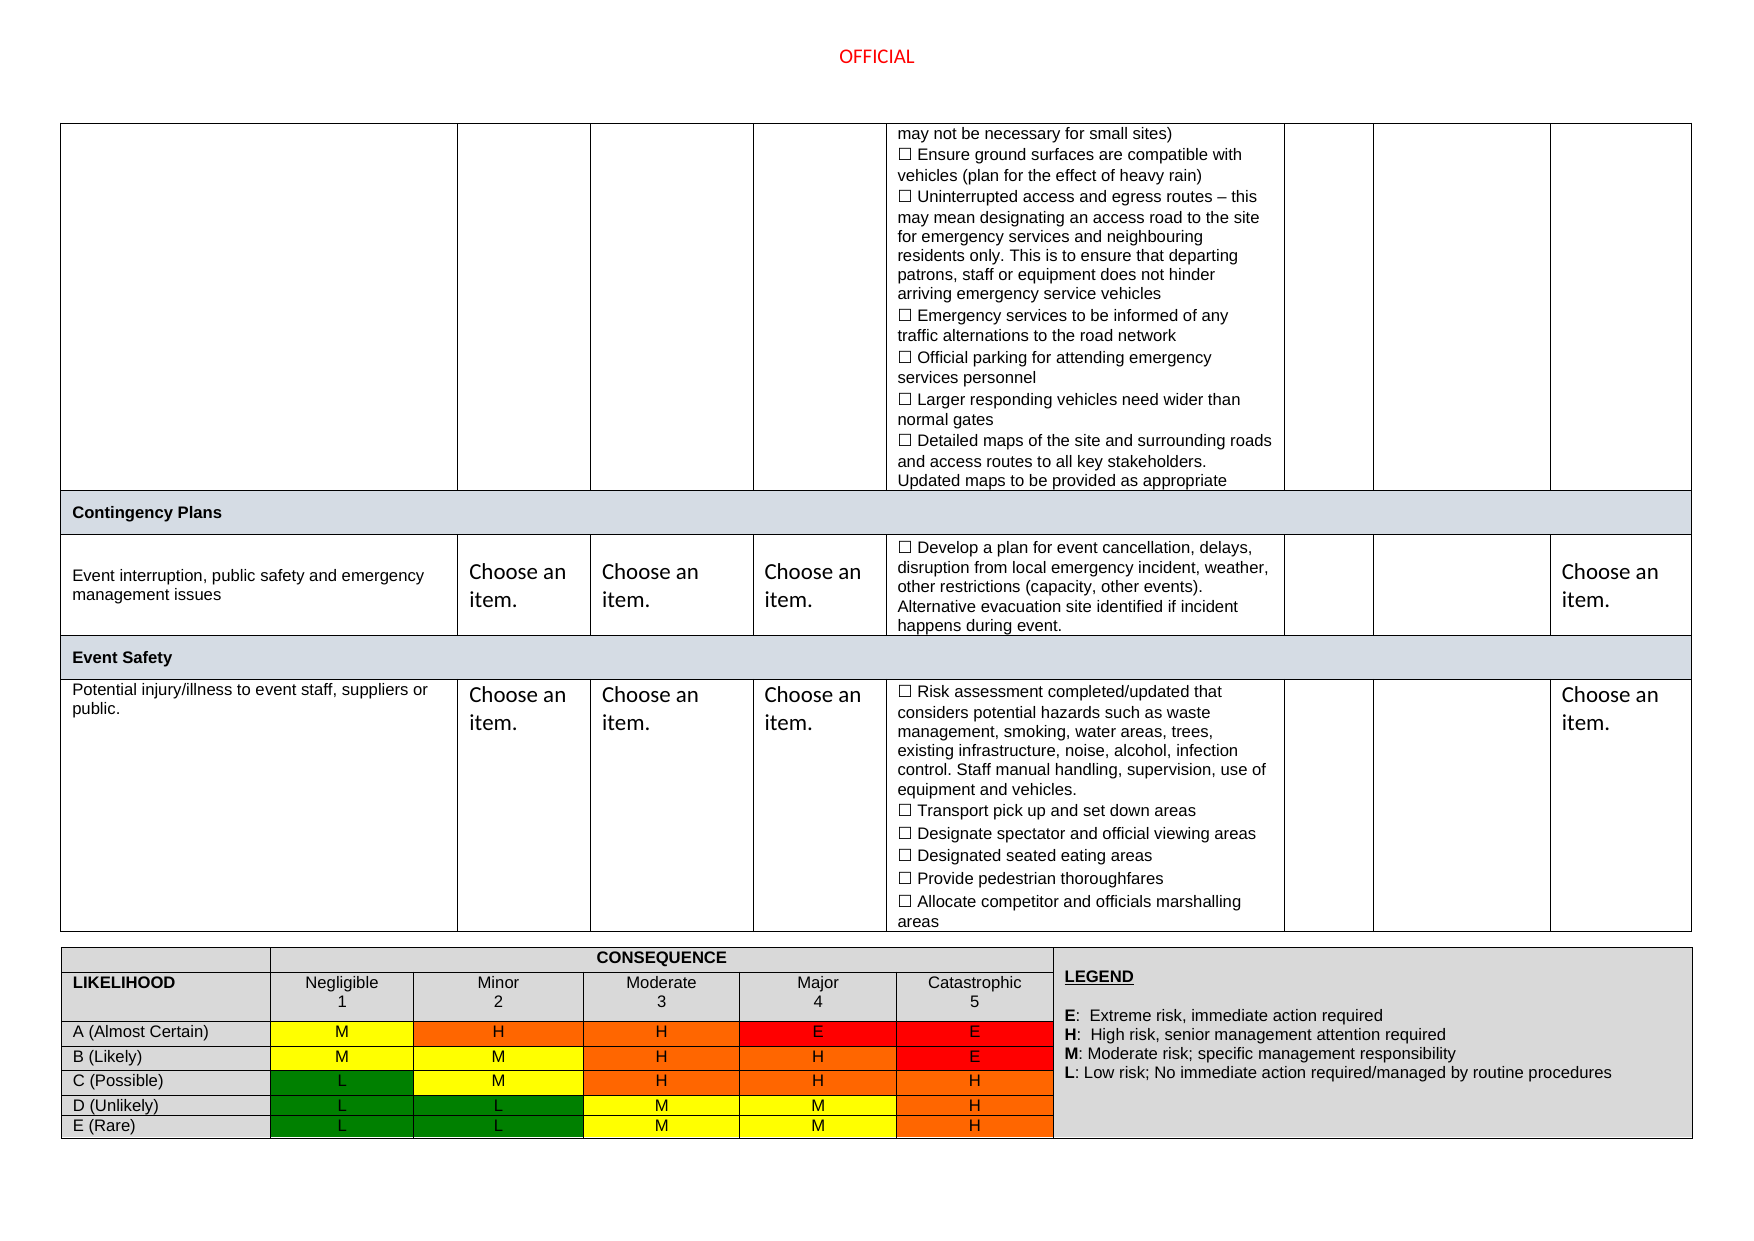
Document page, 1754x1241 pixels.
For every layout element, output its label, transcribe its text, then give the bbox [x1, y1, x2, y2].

table_cell Event interruption, public safety and emergency management issues [61, 535, 457, 635]
table_cell [1374, 680, 1550, 931]
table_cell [887, 680, 1284, 931]
table_cell [1374, 124, 1550, 490]
table_cell [1285, 680, 1373, 931]
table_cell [887, 124, 1284, 490]
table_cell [61, 124, 457, 490]
table_cell [1374, 535, 1550, 635]
table_cell Contingency Plans [61, 491, 1691, 534]
table_cell [1285, 124, 1373, 490]
table_cell Develop a plan for event cancellation, delays, disruption from local emergency incident, weather, other restrictions (capacity, other events). Alternative evacuation site identified if incident happens during event. [887, 535, 1284, 635]
table_cell Event Safety [61, 636, 1691, 679]
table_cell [61, 680, 457, 931]
table_cell [1285, 535, 1373, 635]
